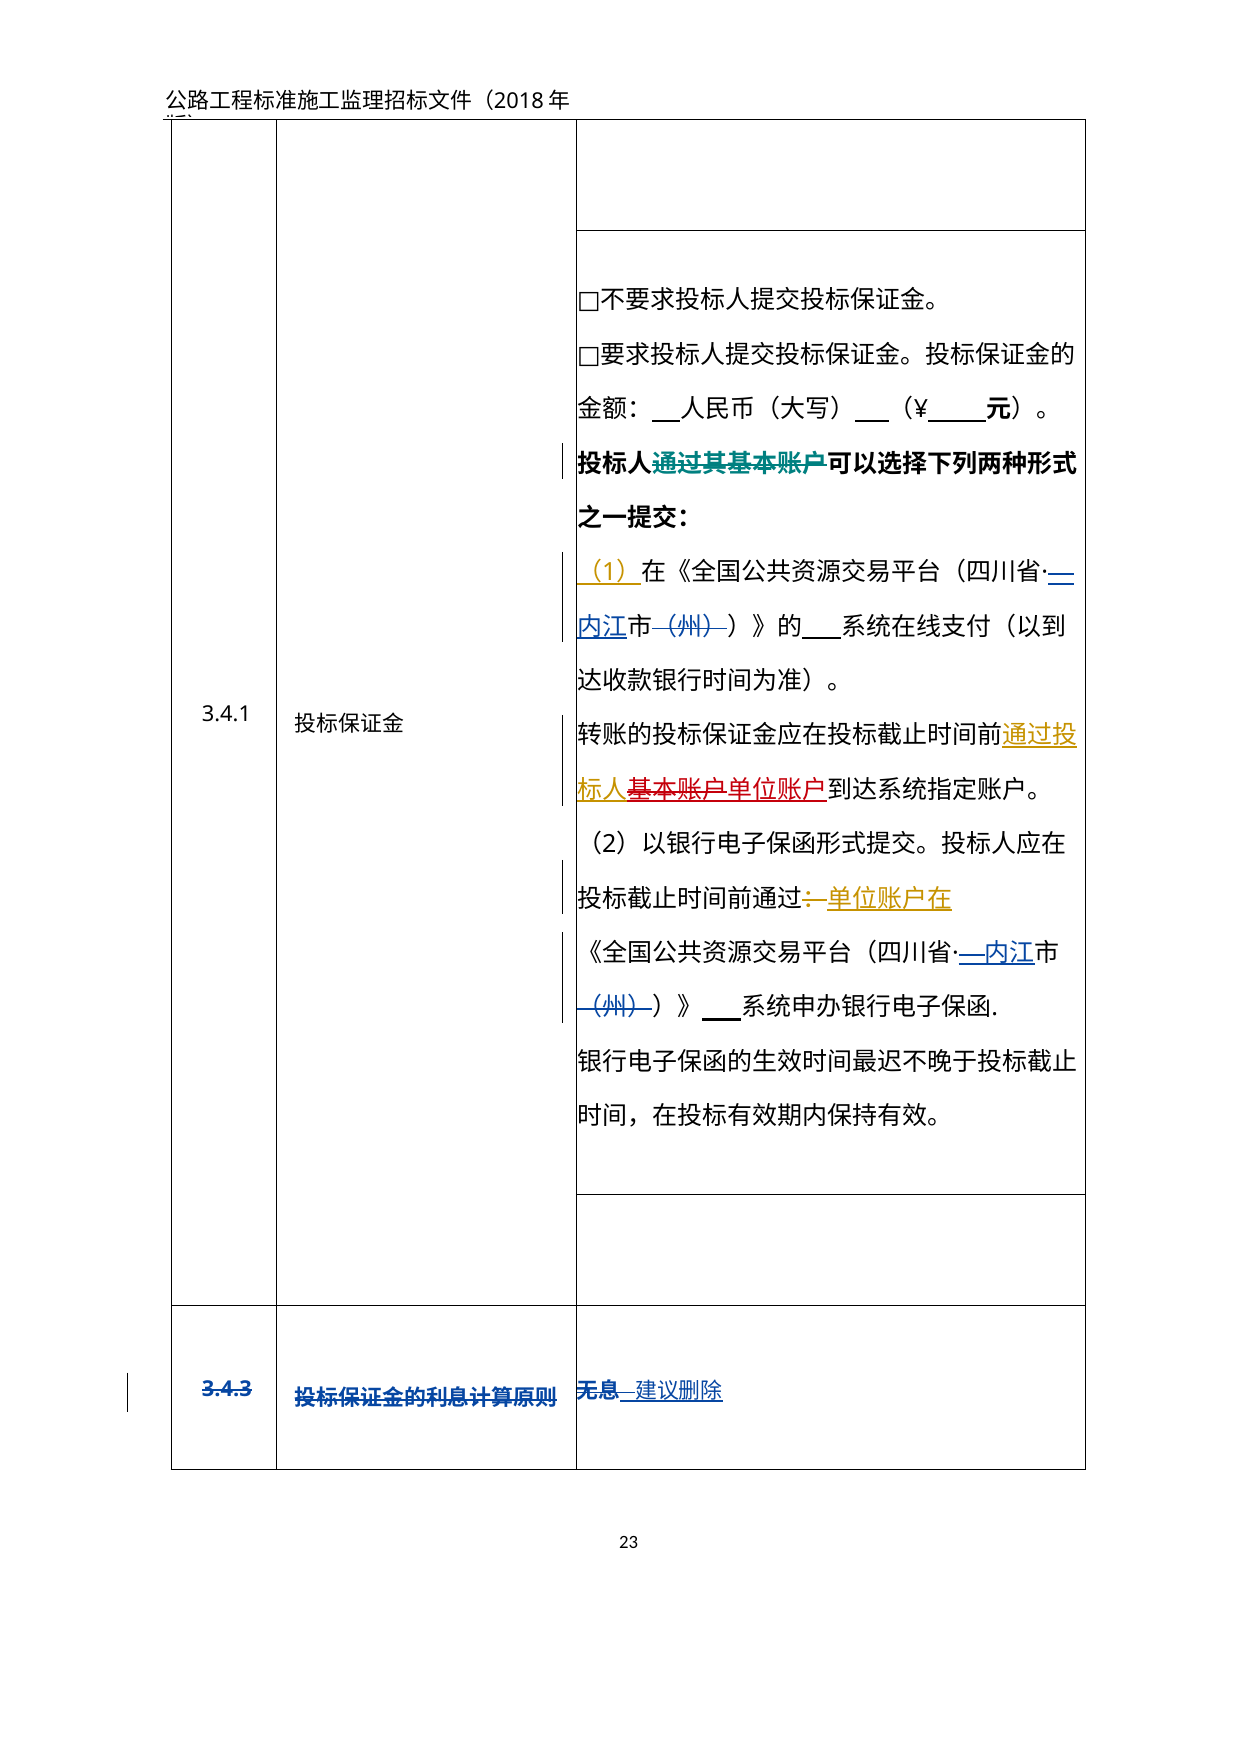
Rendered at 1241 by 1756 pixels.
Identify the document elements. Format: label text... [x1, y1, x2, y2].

table_cell 投标保证金 [277, 120, 576, 1305]
table_cell 无息 [577, 1306, 1085, 1469]
table_cell 3.4.1 [172, 120, 276, 1305]
table_cell 3.4.3 [172, 1306, 276, 1469]
table_cell [577, 1195, 1085, 1305]
table_cell 投标保证金的利息计算原则 [277, 1306, 576, 1469]
table_cell [577, 231, 1085, 1194]
table_cell [577, 120, 1085, 230]
